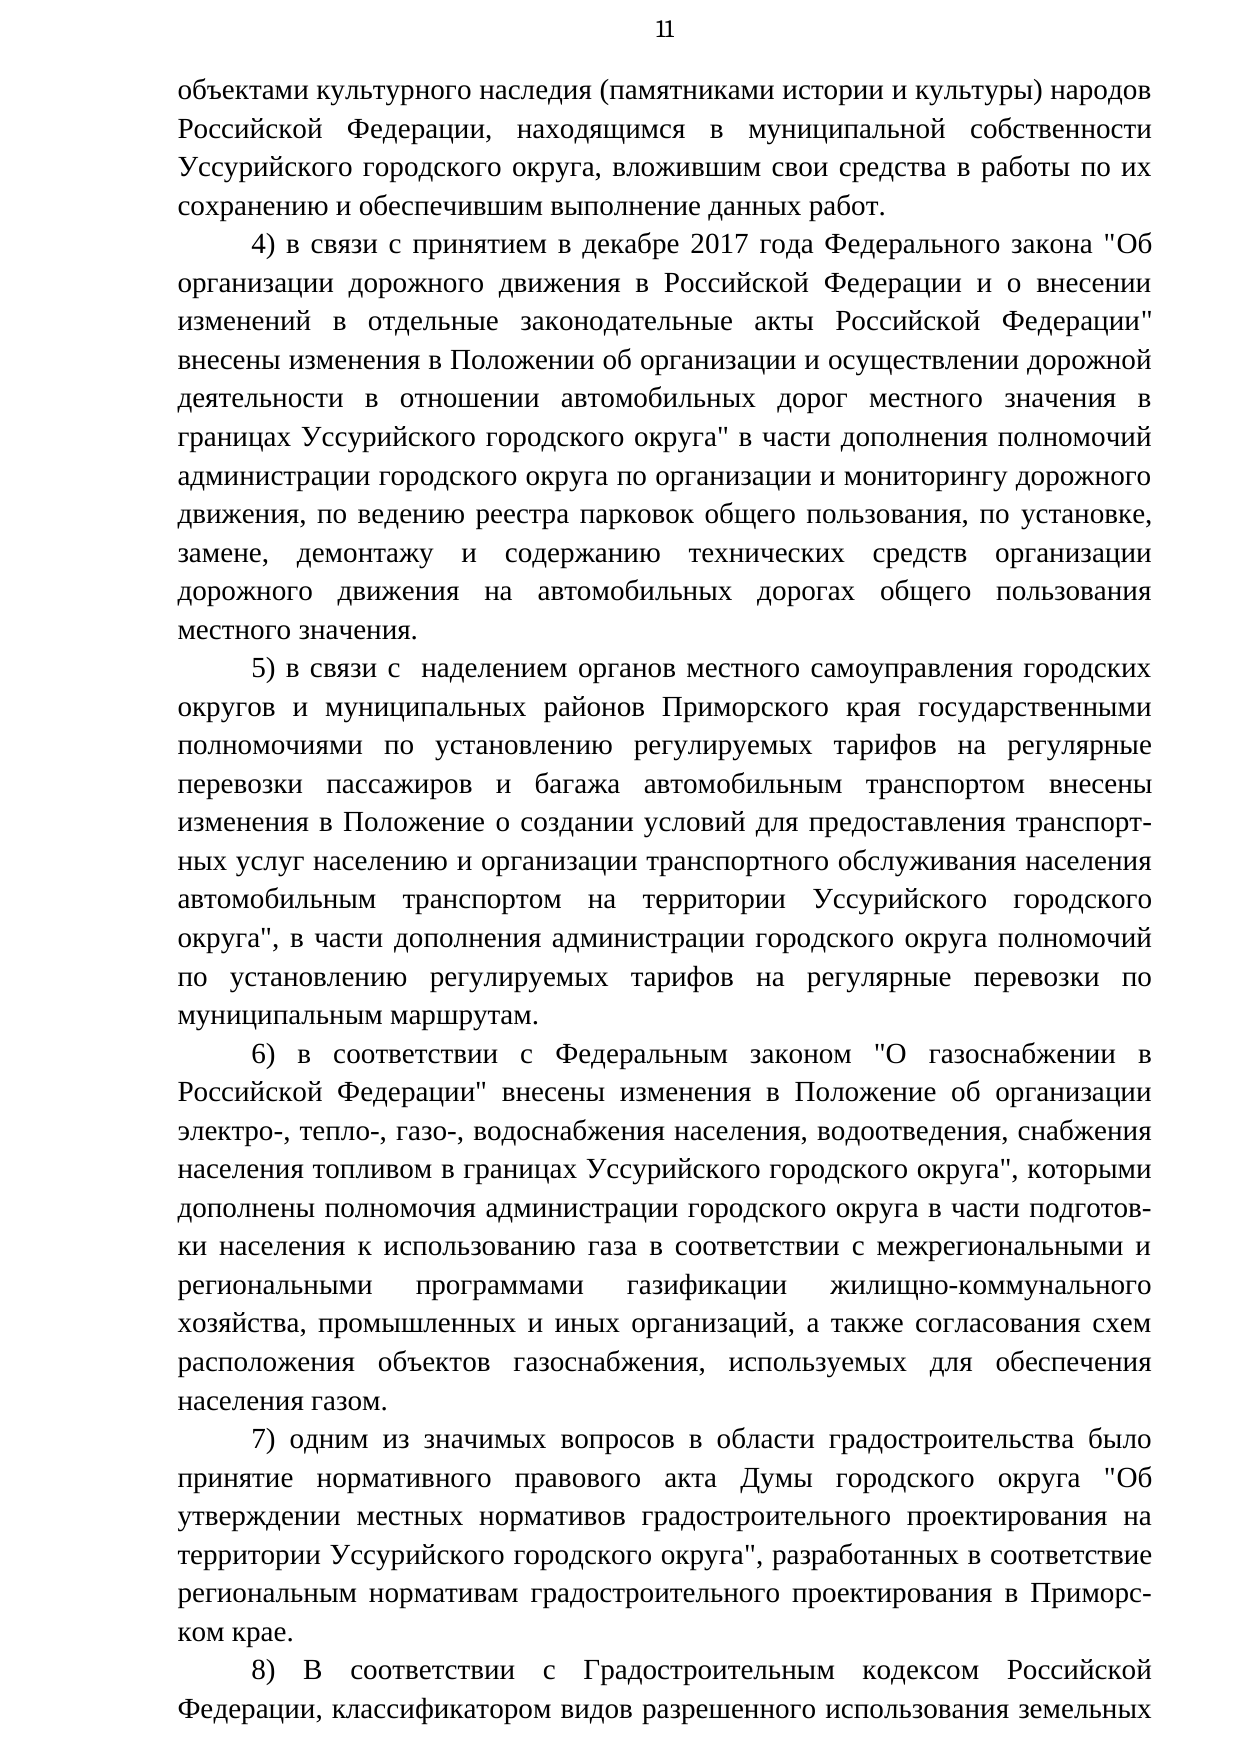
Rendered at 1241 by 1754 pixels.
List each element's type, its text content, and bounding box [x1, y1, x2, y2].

text 7) одним из значимых вопросов в области градостроительства было принятие нормативного правового акта Думы городского округа "Об утверждении местных нормативов градостроительного проектирования на территории Уссурийского городского округа", разработанных в соответствие региональным нормативам градостроительного проектирования в Приморс-ком крае. [177, 1421, 1152, 1647]
text 6) в соответствии с Федеральным законом "О газоснабжении в Российской Федерации" внесены изменения в Положение об организации электро-, тепло-, газо-, водоснабжения населения, водоотведения, снабжения населения топливом в границах Уссурийского городского округа", которыми дополнены полномочия администрации городского округа в части подготов-ки населения к использованию газа в соответствии с межрегиональными и региональными программами газификации жилищно-коммунального хозяйства, промышленных и иных организаций, а также согласования схем расположения объектов газоснабжения, используемых для обеспечения населения газом. [177, 1036, 1152, 1416]
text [177, 72, 1152, 221]
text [177, 1652, 1152, 1724]
text 4) в связи с принятием в декабре 2017 года Федерального закона "Об организации дорожного движения в Российской Федерации и о внесении изменений в отдельные законодательные акты Российской Федерации" внесены изменения в Положении об организации и осуществлении дорожной деятельности в отношении автомобильных дорог местного значения в границах Уссурийского городского округа" в части дополнения полномочий администрации городского округа по организации и мониторингу дорожного движения, по ведению реестра парковок общего пользования, по установке, замене, демонтажу и содержанию технических средств организации дорожного движения на автомобильных дорогах общего пользования местного значения. [177, 226, 1152, 645]
text 5) в связи с наделением органов местного самоуправления городских округов и муниципальных районов Приморского края государственными полномочиями по установлению регулируемых тарифов на регулярные перевозки пассажиров и багажа автомобильным транспортом внесены изменения в Положение о создании условий для предоставления транспорт-ных услуг населению и организации транспортного обслуживания населения автомобильным транспортом на территории Уссурийского городского округа", в части дополнения администрации городского округа полномочий по установлению регулируемых тарифов на регулярные перевозки по муниципальным маршрутам. [177, 650, 1152, 1031]
